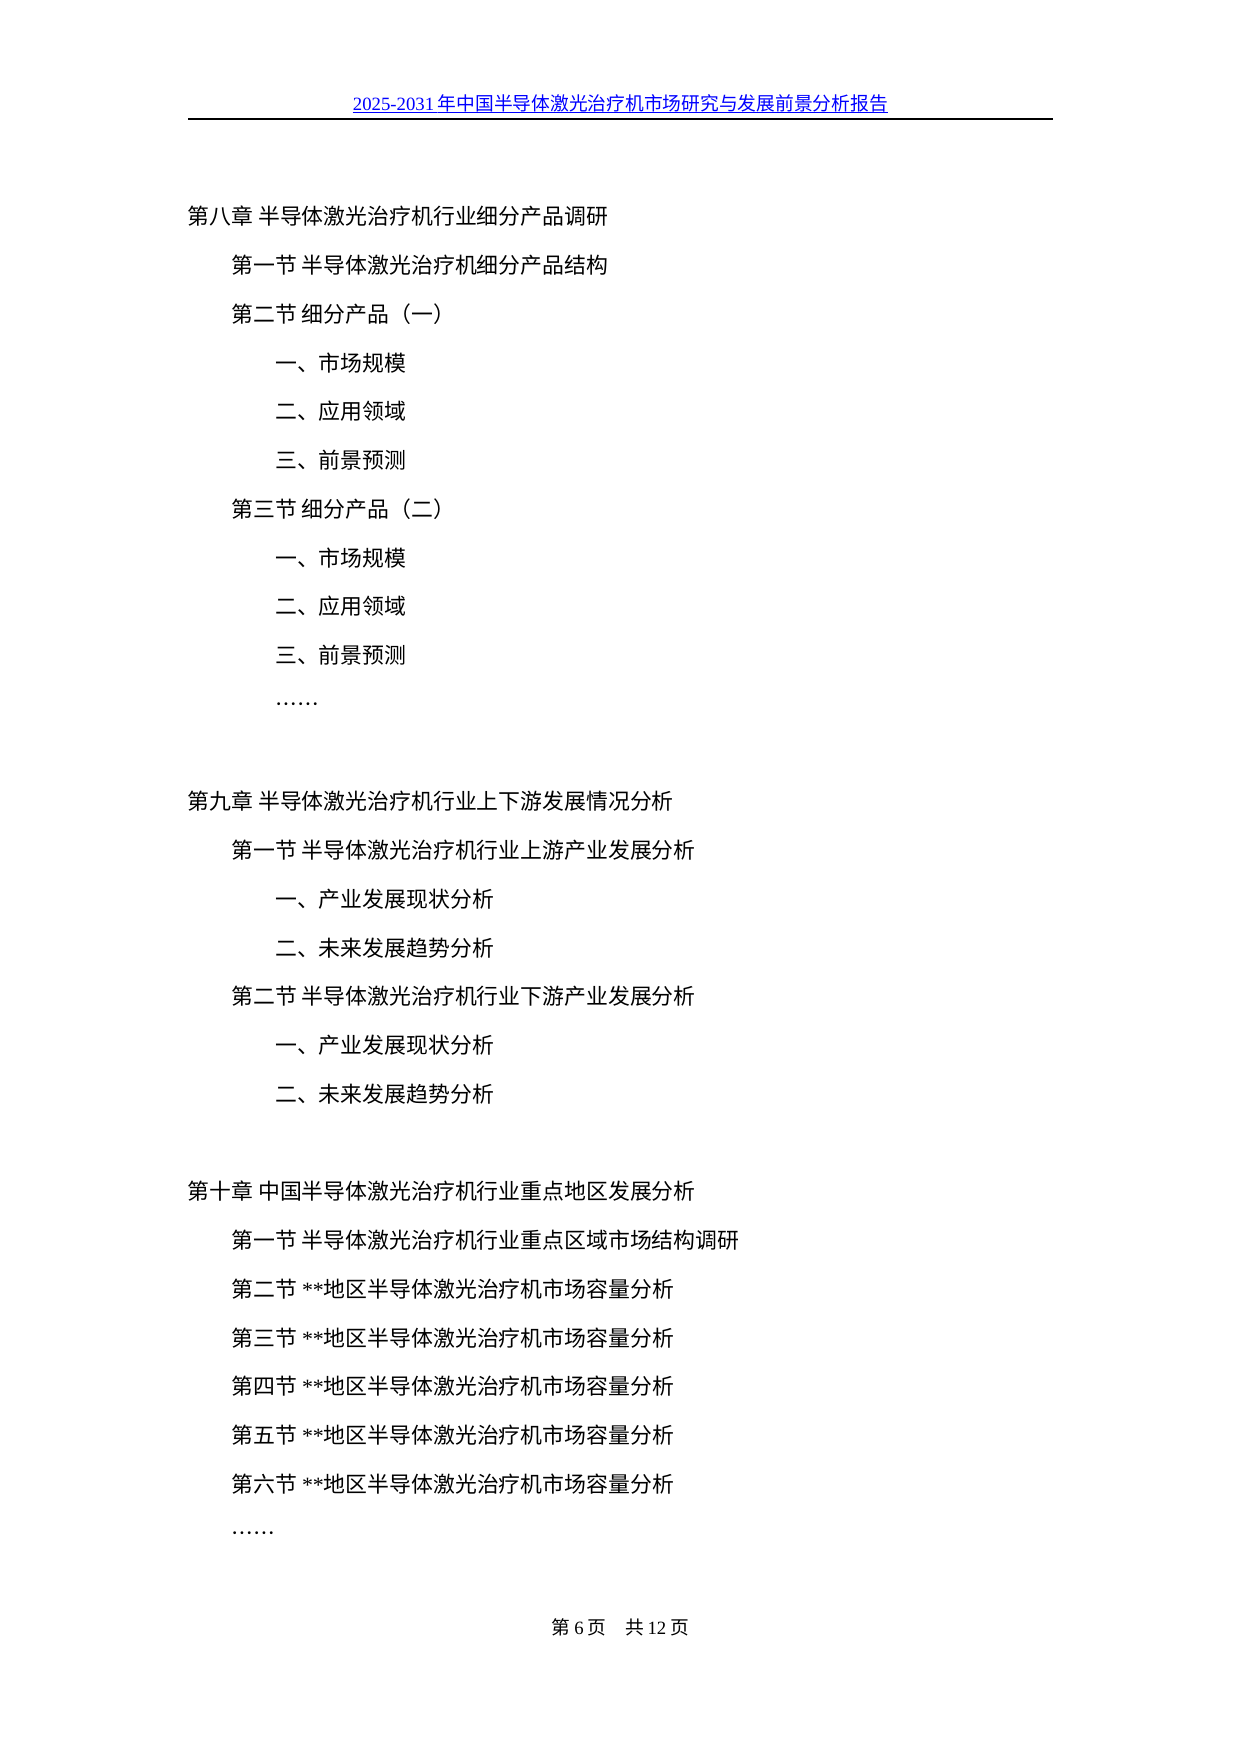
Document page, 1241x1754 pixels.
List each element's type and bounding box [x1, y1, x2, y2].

text [187, 150, 1053, 1548]
